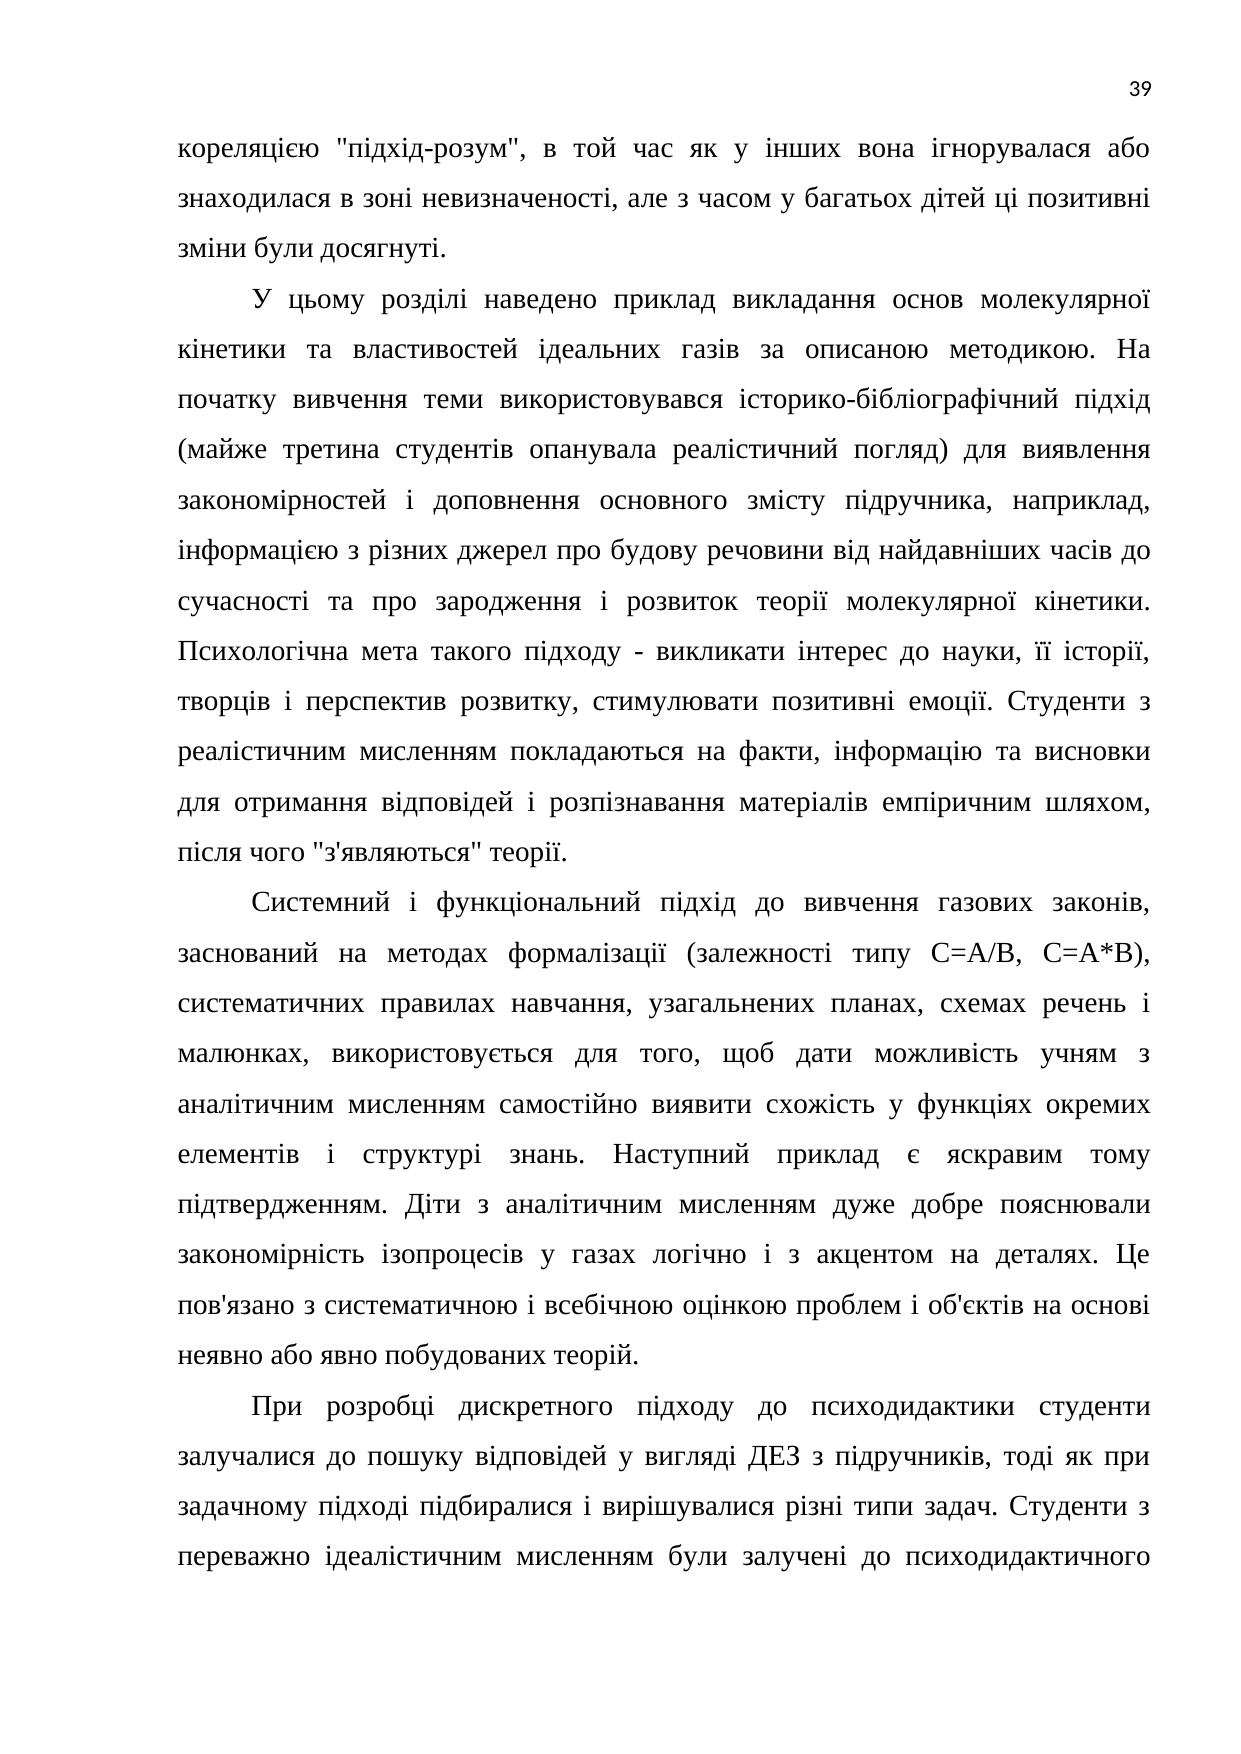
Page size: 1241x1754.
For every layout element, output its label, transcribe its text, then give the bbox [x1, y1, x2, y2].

text Системний і функціональний підхід до вивчення газових законів, заснований на методах формалізації (залежності типу C=A/B, C=A*B), систематичних правилах навчання, узагальнених планах, схемах речень і малюнках, використовується для того, щоб дати можливість учням з аналітичним мисленням самостійно виявити схожість у функціях окремих елементів і структурі знань. Наступний приклад є яскравим тому підтвердженням. Діти з аналітичним мисленням дуже добре пояснювали закономірність ізопроцесів у газах логічно і з акцентом на деталях. Це пов'язано з систематичною і всебічною оцінкою проблем і об'єктів на основі неявно або явно побудованих теорій. [177, 884, 1152, 1371]
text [177, 130, 1152, 264]
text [177, 1388, 1152, 1572]
text У цьому розділі наведено приклад викладання основ молекулярної кінетики та властивостей ідеальних газів за описаною методикою. На початку вивчення теми використовувався історико-бібліографічний підхід (майже третина студентів опанувала реалістичний погляд) для виявлення закономірностей і доповнення основного змісту підручника, наприклад, інформацією з різних джерел про будову речовини від найдавніших часів до сучасності та про зародження і розвиток теорії молекулярної кінетики. Психологічна мета такого підходу - викликати інтерес до науки, її історії, творців і перспектив розвитку, стимулювати позитивні емоції. Студенти з реалістичним мисленням покладаються на факти, інформацію та висновки для отримання відповідей і розпізнавання матеріалів емпіричним шляхом, після чого "з'являються" теорії. [177, 281, 1152, 868]
